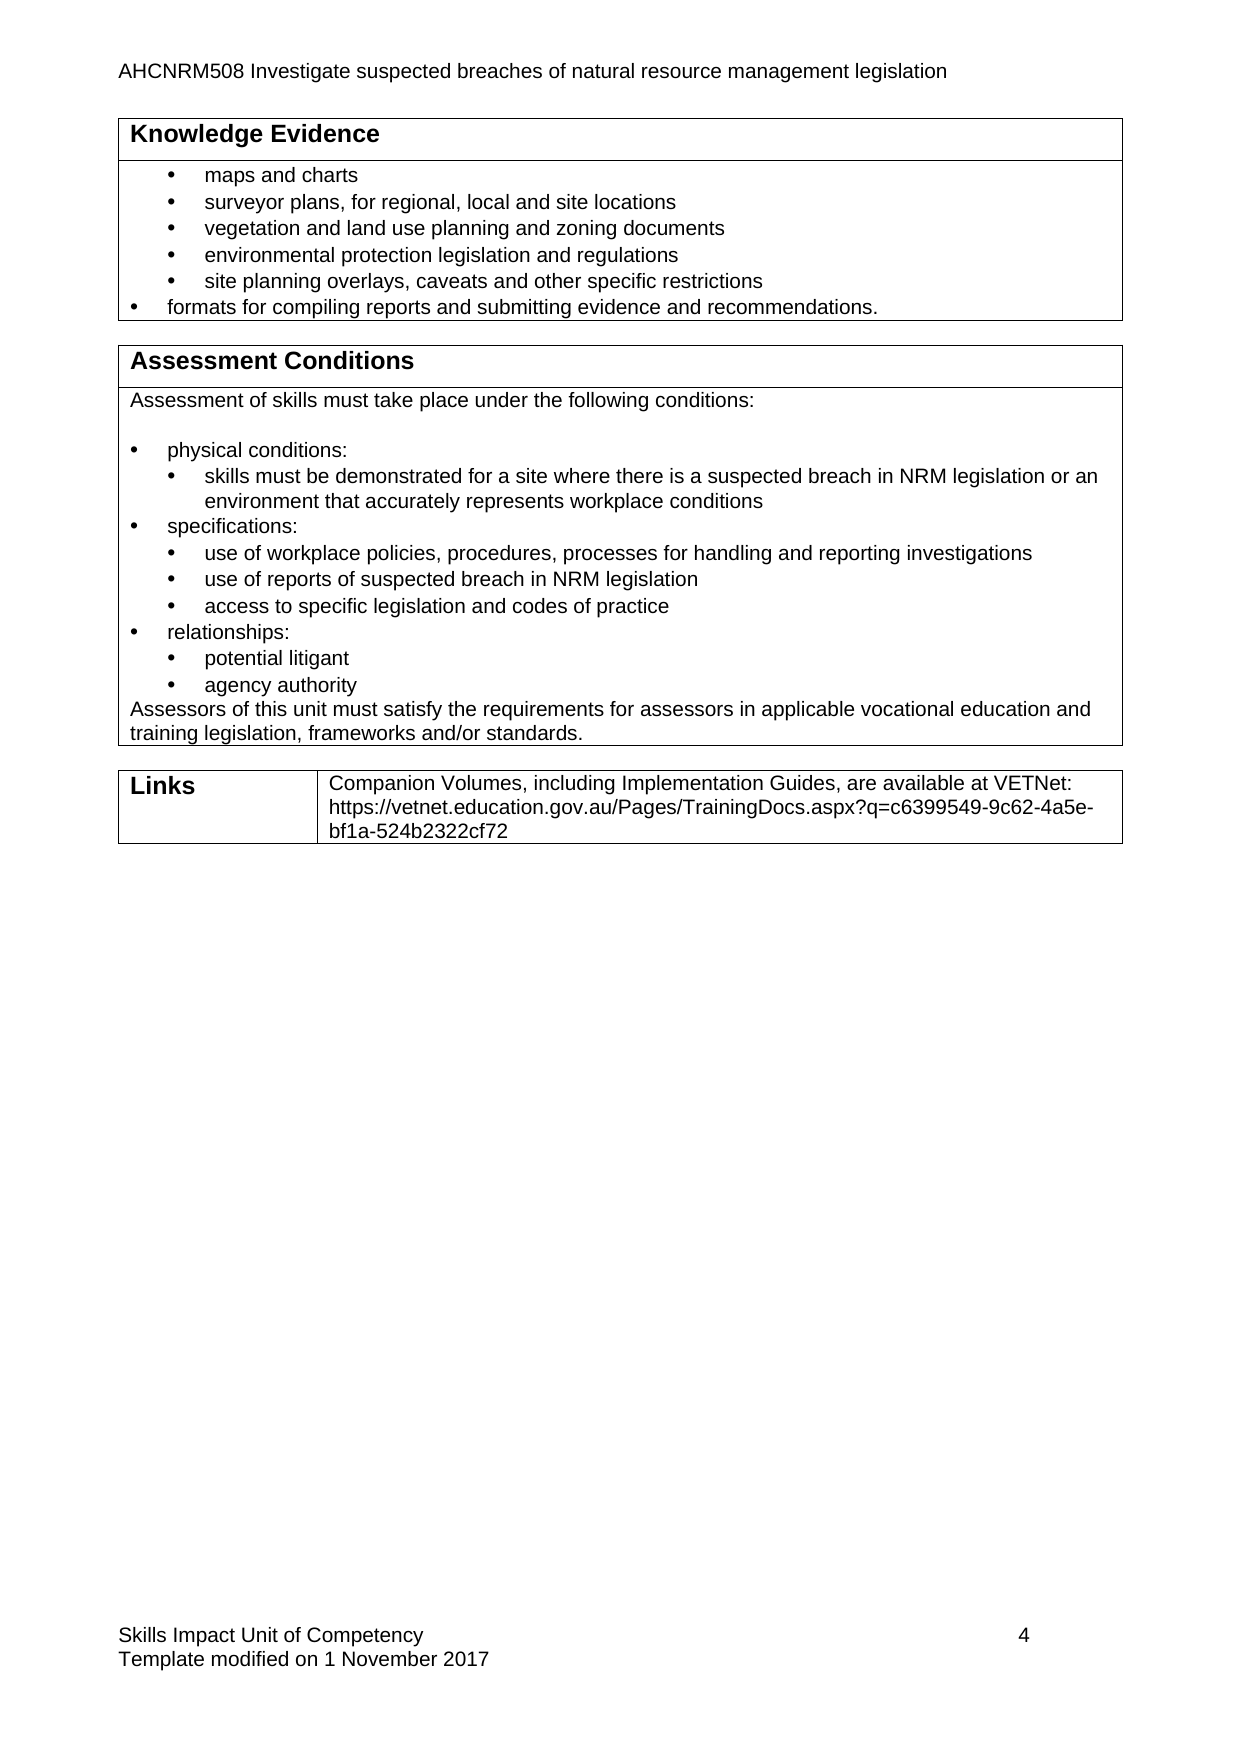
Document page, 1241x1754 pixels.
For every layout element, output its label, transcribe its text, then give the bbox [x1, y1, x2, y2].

table_header Assessment Conditions [119, 346, 1122, 387]
table_header Companion Volumes, including Implementation Guides, are available at VETNet: https://vetnet.education.gov.au/Pages/TrainingDocs.aspx?q=c6399549-9c62-4a5e-bf1a-524b2322cf72 [318, 771, 1122, 843]
table_header Knowledge Evidence [119, 119, 1122, 160]
table_cell Assessment of skills must take place under the following conditions: physical conditions: skills must be demonstrated for a site where there is a suspected breach in NRM legislation or an environment that accurately represents workplace conditions specifications: use of workplace policies, procedures, processes for handling and reporting investigations use of reports of suspected breach in NRM legislation access to specific legislation and codes of practice relationships: potential litigant agency authority Assessors of this unit must satisfy the requirements for assessors in applicable vocational education and training legislation, frameworks and/or standards. [119, 388, 1122, 745]
table_header Links [119, 771, 317, 843]
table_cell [119, 161, 1122, 319]
